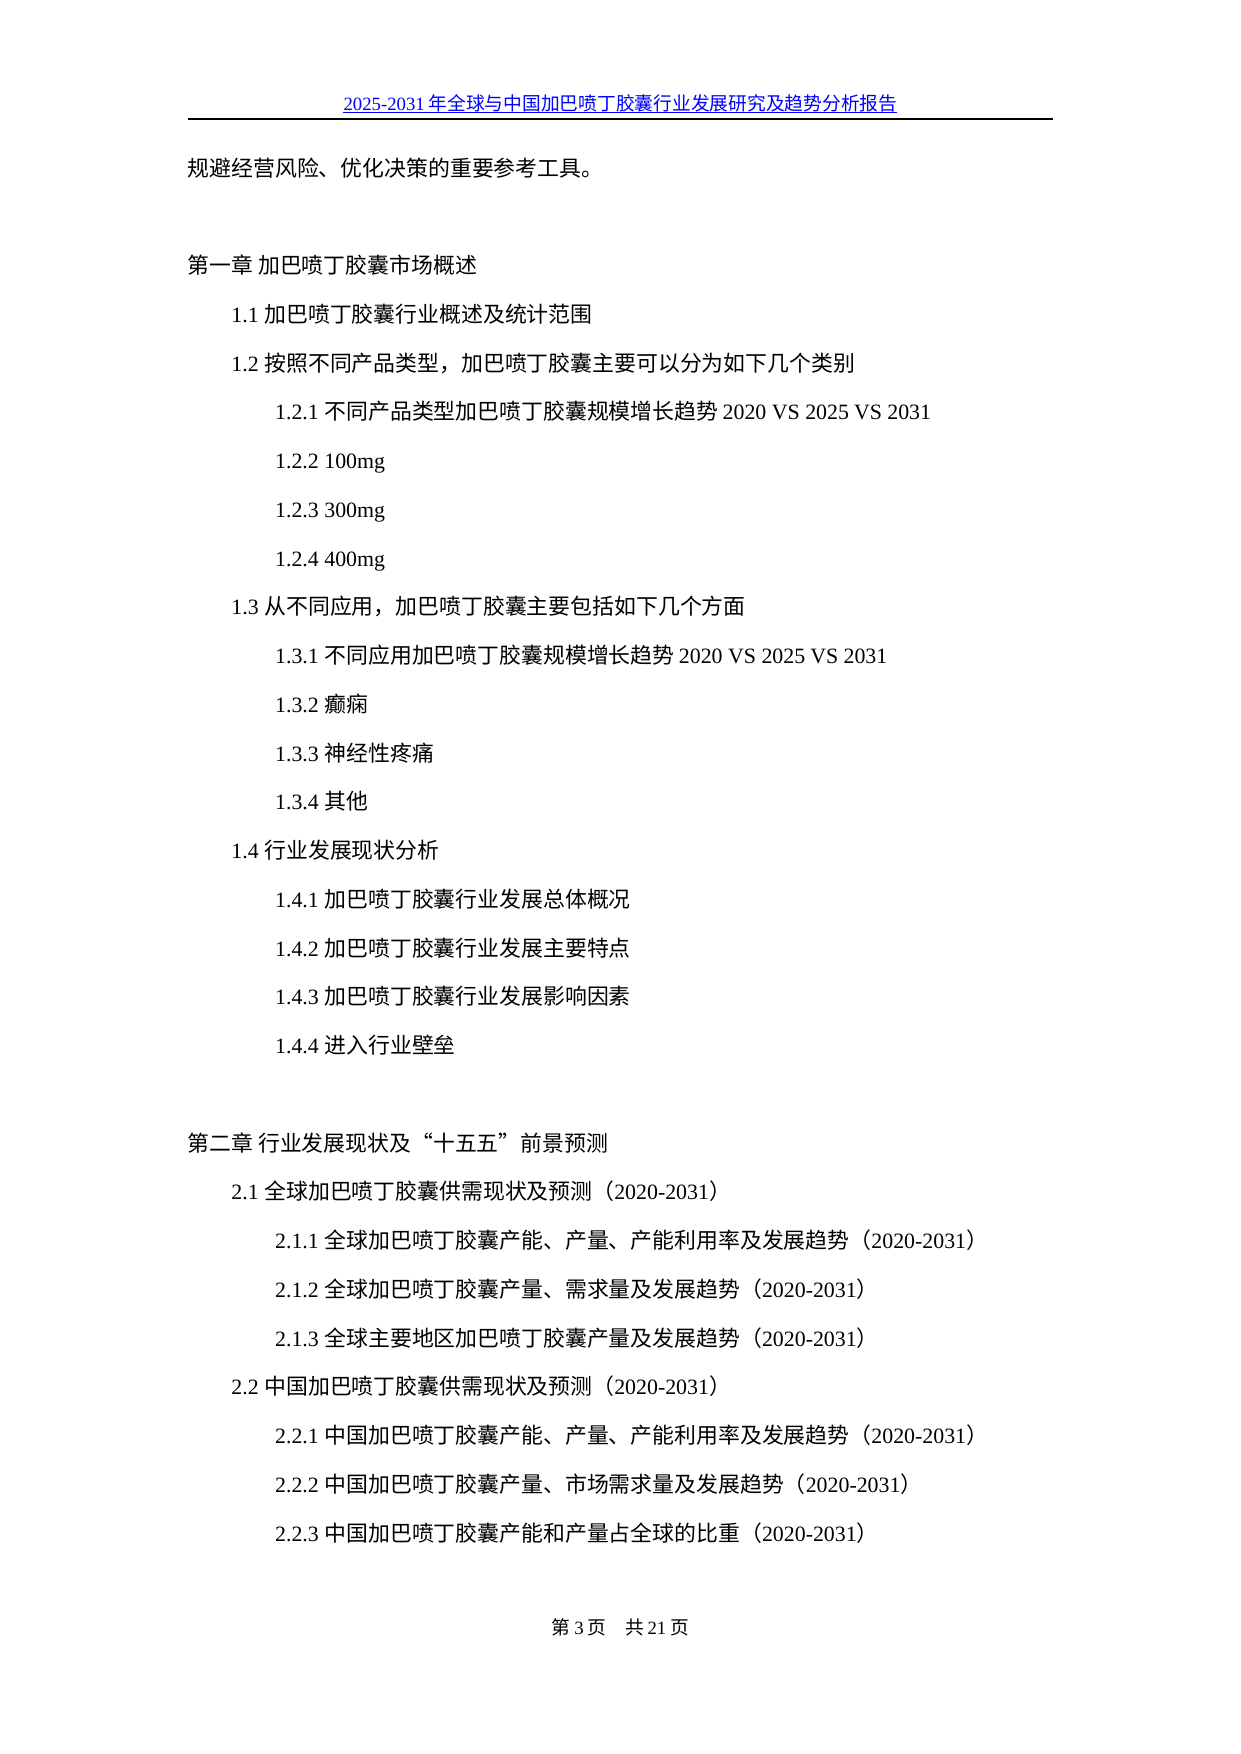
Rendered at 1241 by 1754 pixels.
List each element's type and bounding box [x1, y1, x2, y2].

text [187, 150, 1053, 1548]
